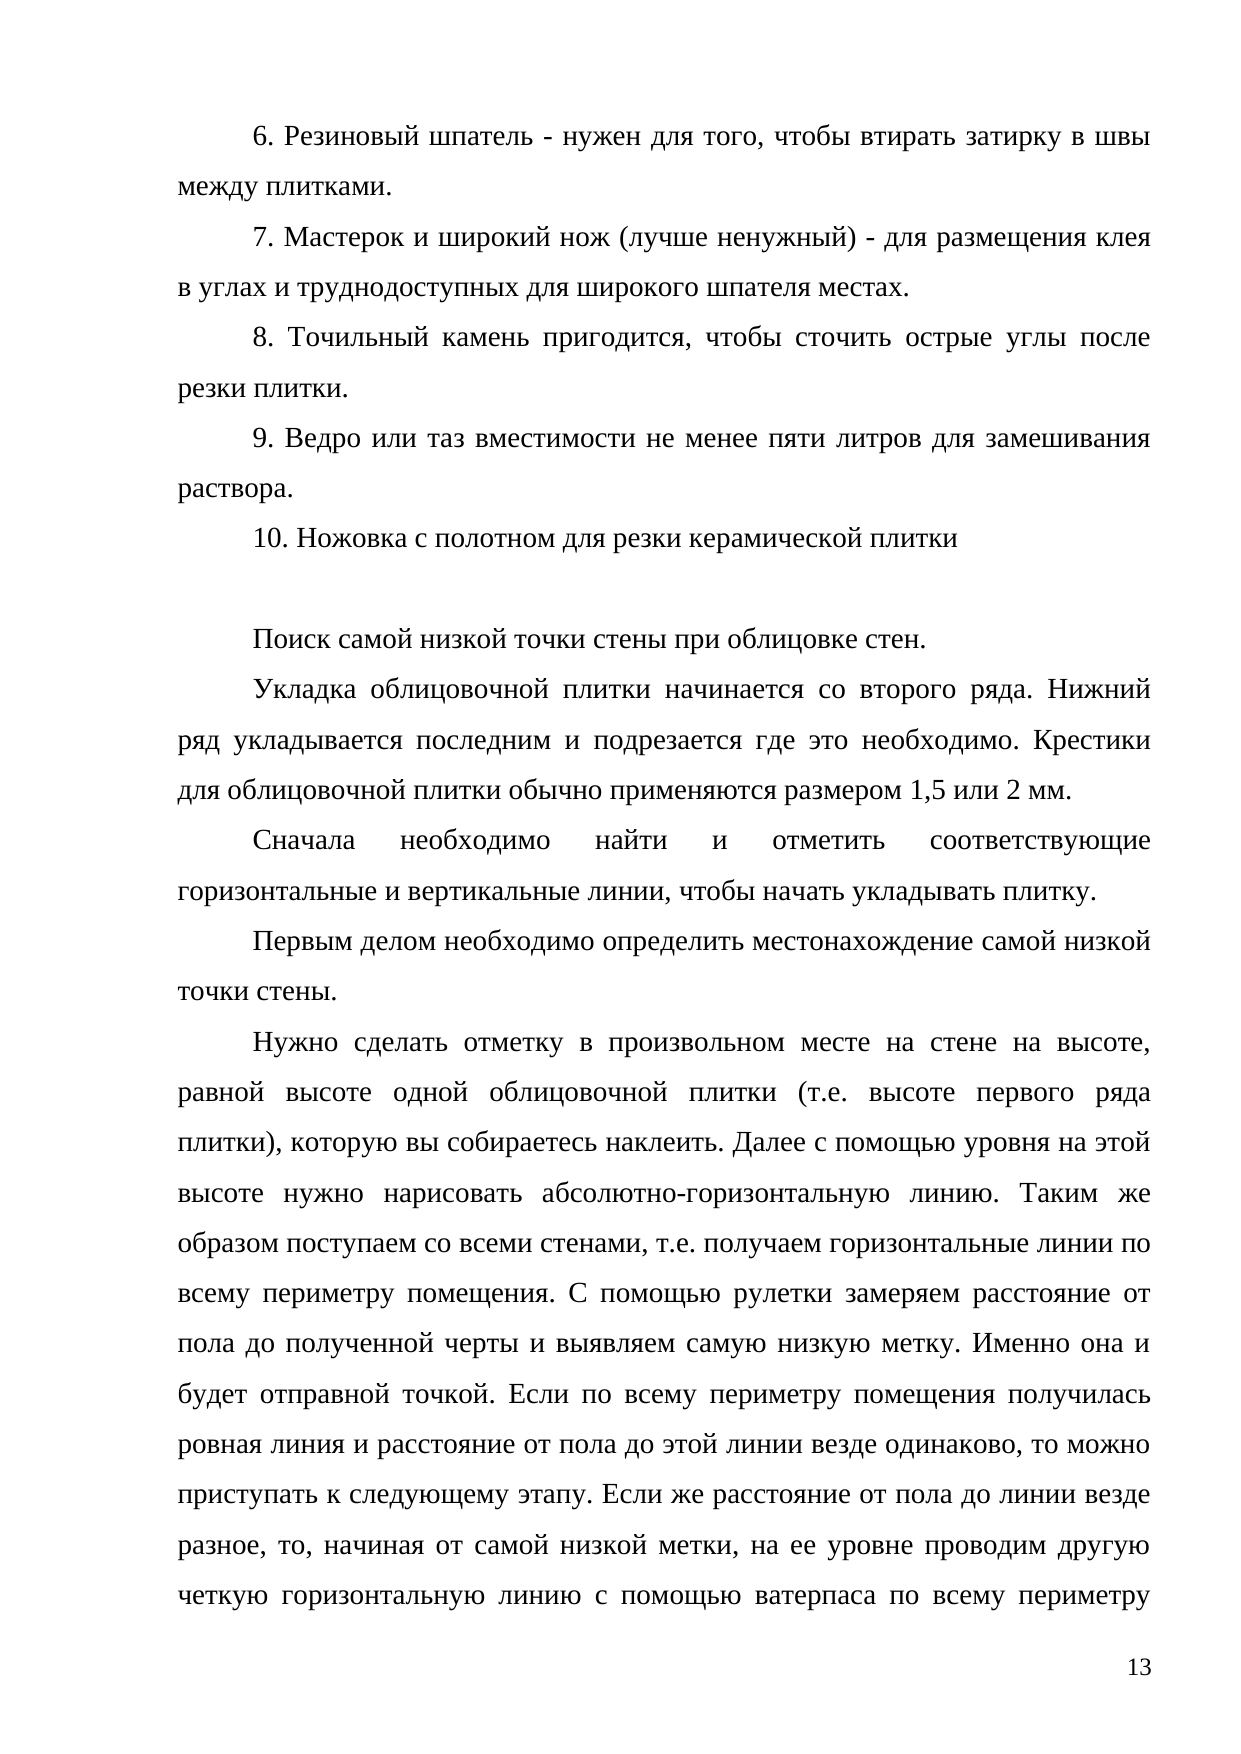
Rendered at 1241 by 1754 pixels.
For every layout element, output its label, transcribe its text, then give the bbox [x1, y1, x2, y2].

text Укладка облицовочной плитки начинается со второго ряда. Нижний ряд укладывается последним и подрезается где это необходимо. Крестики для облицовочной плитки обычно применяются размером 1,5 или . [177, 672, 1152, 806]
text Первым делом необходимо определить местонахождение самой низкой точки стены. [177, 923, 1152, 1007]
text 8. Точильный камень пригодится, чтобы сточить острые углы после резки плитки. [177, 319, 1152, 403]
text 6. Резиновый шпатель - нужен для того, чтобы втирать затирку в швы между плитками. [177, 118, 1152, 202]
text Сначала необходимо найти и отметить соответствующие горизонтальные и вертикальные линии, чтобы начать укладывать плитку. [177, 822, 1152, 906]
text 9. Ведро или таз вместимости не менее пяти литров для замешивания раствора. [177, 420, 1152, 504]
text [177, 1024, 1152, 1611]
text 10. Ножовка с полотном для резки керамической плитки [177, 521, 1152, 554]
text 7. Мастерок и широкий нож (лучше ненужный) - для размещения клея в углах и труднодоступных для широкого шпателя местах. [177, 219, 1152, 303]
text Поиск самой низкой точки стены при облицовке стен. [177, 621, 1152, 655]
